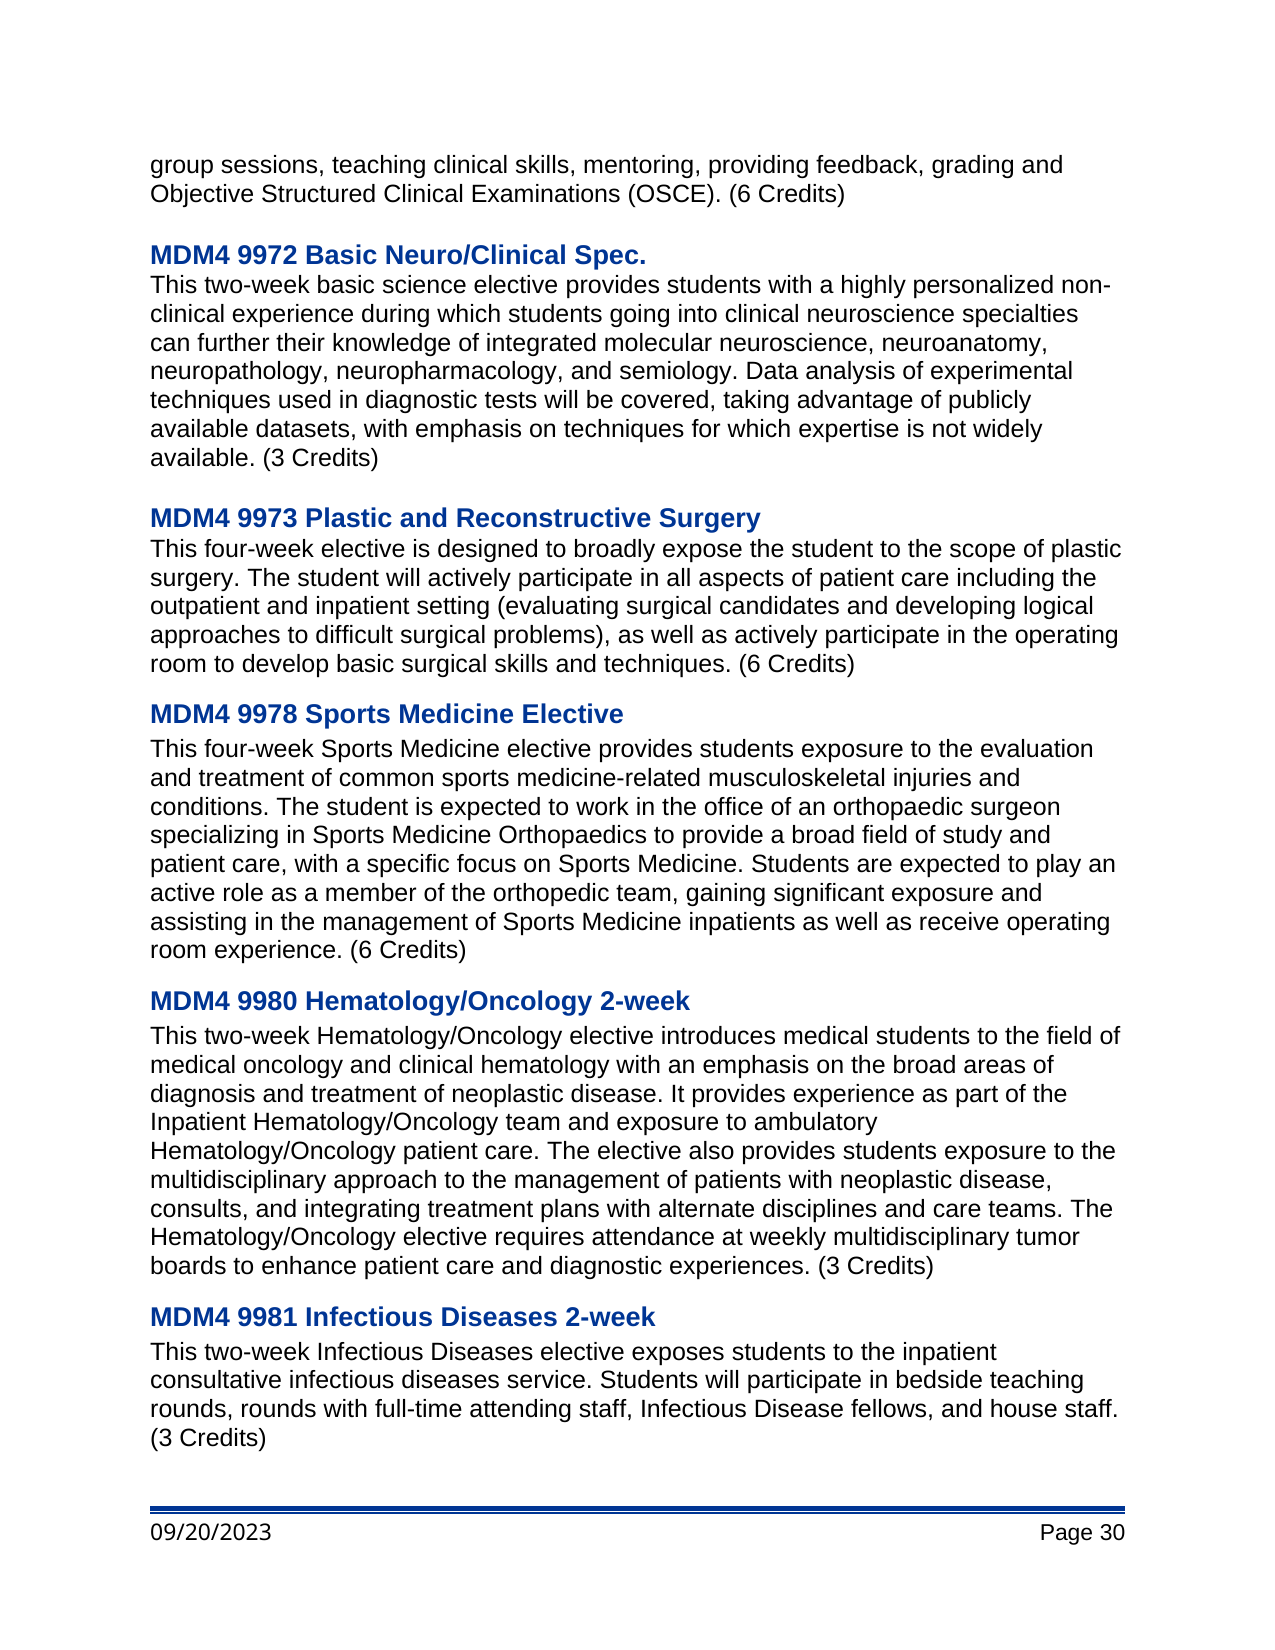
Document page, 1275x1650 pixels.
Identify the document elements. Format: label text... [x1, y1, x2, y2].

subtitle MDM4 9980 Hematology/Oncology 2-week [150, 985, 1125, 1016]
text This four-week elective is designed to broadly expose the student to the scope of plastic surgery. The student will actively participate in all aspects of patient care including the outpatient and inpatient setting (evaluating surgical candidates and developing logical approaches to difficult surgical problems), as well as actively participate in the operating room to develop basic surgical skills and techniques. (6 Credits) [150, 534, 1125, 677]
text This two-week Infectious Diseases elective exposes students to the inpatient consultative infectious diseases service. Students will participate in bedside teaching rounds, rounds with full-time attending staff, Infectious Disease fellows, and house staff. (3 Credits) [150, 1337, 1125, 1452]
subtitle MDM4 9972 Basic Neuro/Clinical Spec. [150, 239, 1125, 270]
subtitle MDM4 9973 Plastic and Reconstructive Surgery [150, 502, 1125, 534]
subtitle MDM4 9978 Sports Medicine Elective [150, 698, 1125, 729]
text This four-week Sports Medicine elective provides students exposure to the evaluation and treatment of common sports medicine-related musculoskeletal injuries and conditions. The student is expected to work in the office of an orthopaedic surgeon specializing in Sports Medicine Orthopaedics to provide a broad field of study and patient care, with a specific focus on Sports Medicine. Students are expected to play an active role as a member of the orthopedic team, gaining significant exposure and assisting in the management of Sports Medicine inpatients as well as receive operating room experience. (6 Credits) [150, 734, 1125, 964]
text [150, 150, 1125, 207]
text This two-week Hematology/Oncology elective introduces medical students to the field of medical oncology and clinical hematology with an emphasis on the broad areas of diagnosis and treatment of neoplastic disease. It provides experience as part of the Inpatient Hematology/Oncology team and exposure to ambulatory Hematology/Oncology patient care. The elective also provides students exposure to the multidisciplinary approach to the management of patients with neoplastic disease, consults, and integrating treatment plans with alternate disciplines and care teams. The Hematology/Oncology elective requires attendance at weekly multidisciplinary tumor boards to enhance patient care and diagnostic experiences. (3 Credits) [150, 1021, 1125, 1280]
subtitle MDM4 9981 Infectious Diseases 2-week [150, 1301, 1125, 1332]
text This two-week basic science elective provides students with a highly personalized non-clinical experience during which students going into clinical neuroscience specialties can further their knowledge of integrated molecular neuroscience, neuroanatomy, neuropathology, neuropharmacology, and semiology. Data analysis of experimental techniques used in diagnostic tests will be covered, taking advantage of publicly available datasets, with emphasis on techniques for which expertise is not widely available. (3 Credits) [150, 270, 1125, 471]
